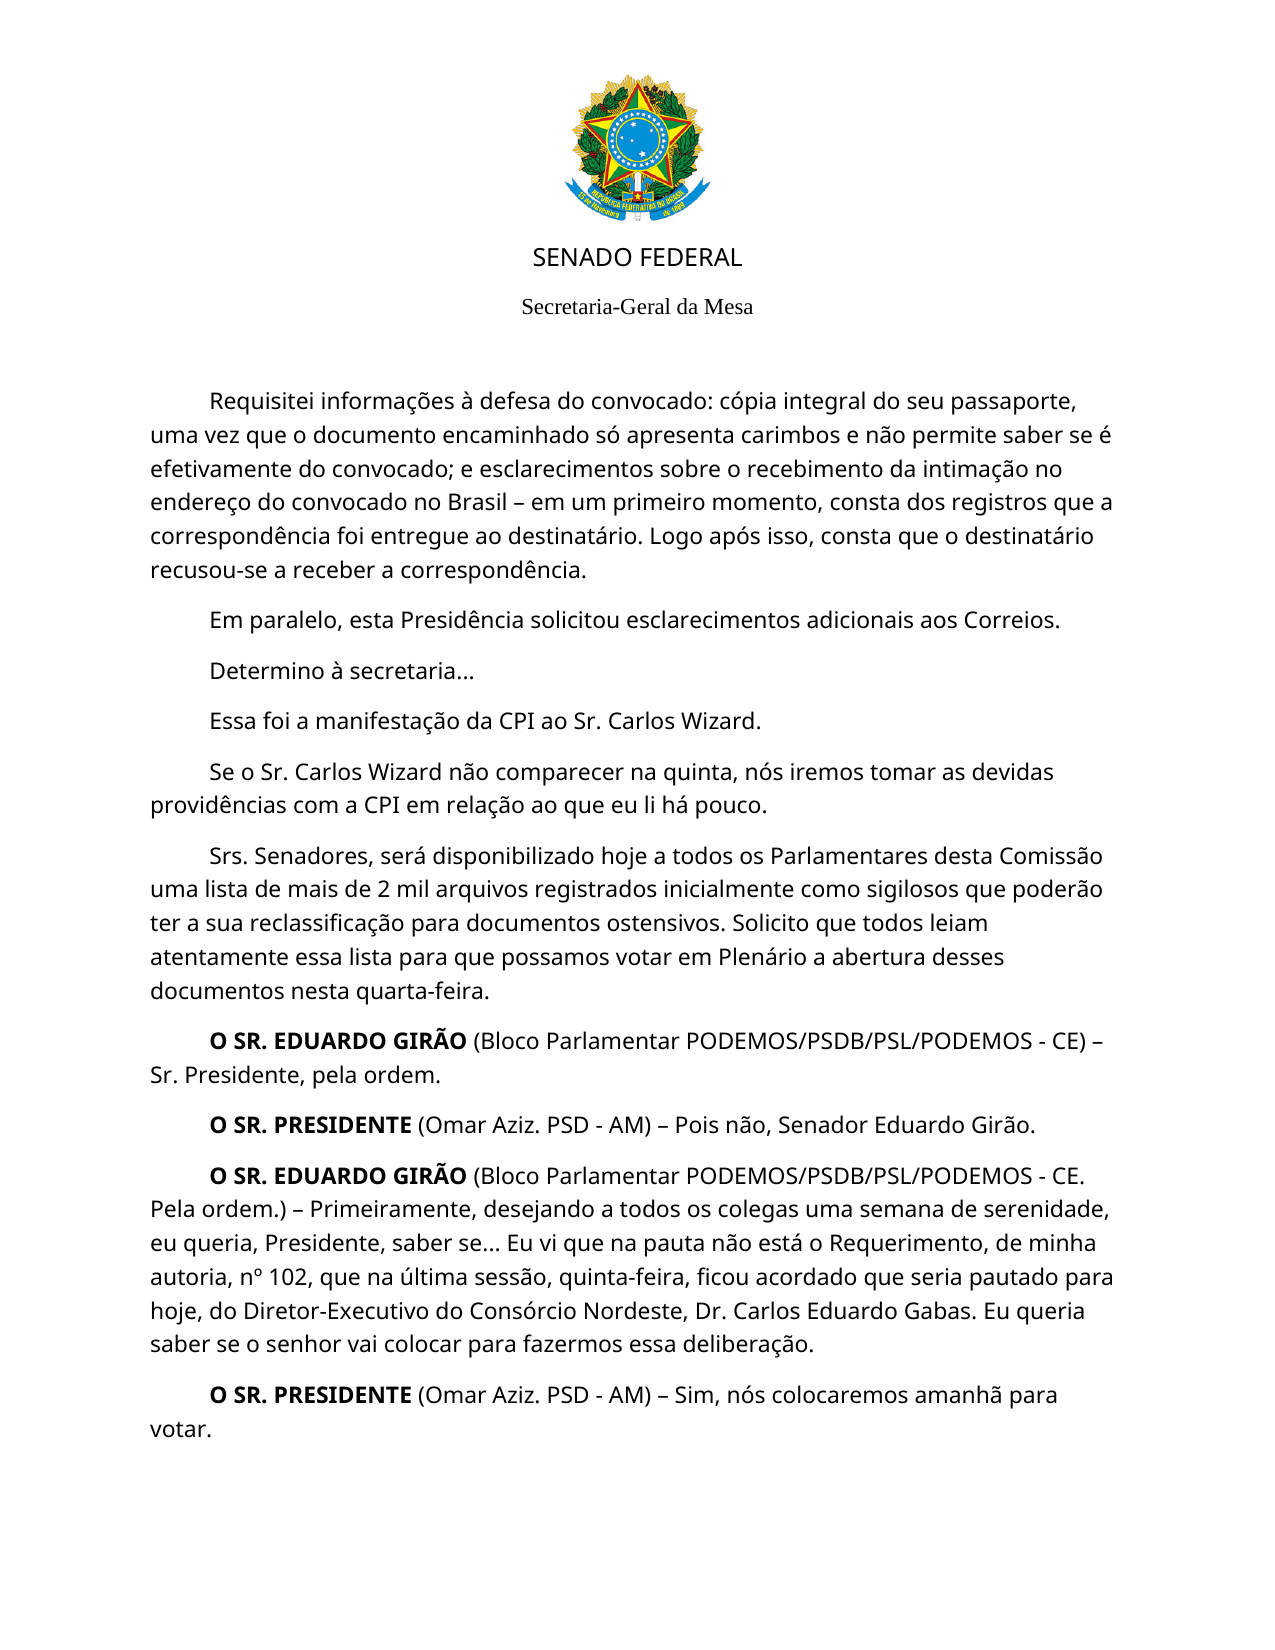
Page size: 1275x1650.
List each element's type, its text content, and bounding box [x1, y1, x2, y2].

text O SR. EDUARDO GIRÃO (Bloco Parlamentar PODEMOS/PSDB/PSL/PODEMOS - CE) – Sr. Presidente, pela ordem. [150, 1025, 1125, 1090]
text O SR. PRESIDENTE (Omar Aziz. PSD - AM) – Pois não, Senador Eduardo Girão. [150, 1109, 1125, 1140]
text O SR. PRESIDENTE (Omar Aziz. PSD - AM) – Sim, nós colocaremos amanhã para votar. [150, 1379, 1125, 1444]
text Essa foi a manifestação da CPI ao Sr. Carlos Wizard. [150, 705, 1125, 736]
text Srs. Senadores, será disponibilizado hoje a todos os Parlamentares desta Comissão uma lista de mais de 2 mil arquivos registrados inicialmente como sigilosos que poderão ter a sua reclassificação para documentos ostensivos. Solicito que todos leiam atentamente essa lista para que possamos votar em Plenário a abertura desses documentos nesta quarta-feira. [150, 839, 1125, 1006]
picture [564, 75, 711, 221]
text Em paralelo, esta Presidência solicitou esclarecimentos adicionais aos Correios. [150, 604, 1125, 635]
text Se o Sr. Carlos Wizard não comparecer na quinta, nós iremos tomar as devidas providências com a CPI em relação ao que eu li há pouco. [150, 755, 1125, 820]
text O SR. EDUARDO GIRÃO (Bloco Parlamentar PODEMOS/PSDB/PSL/PODEMOS - CE. Pela ordem.) – Primeiramente, desejando a todos os colegas uma semana de serenidade, eu queria, Presidente, saber se... Eu vi que na pauta não está o Requerimento, de minha autoria, nº 102, que na última sessão, quinta-feira, ficou acordado que seria pautado para hoje, do Diretor-Executivo do Consórcio Nordeste, Dr. Carlos Eduardo Gabas. Eu queria saber se o senhor vai colocar para fazermos essa deliberação. [150, 1159, 1125, 1359]
text Requisitei informações à defesa do convocado: cópia integral do seu passaporte, uma vez que o documento encaminhado só apresenta carimbos e não permite saber se é efetivamente do convocado; e esclarecimentos sobre o recebimento da intimação no endereço do convocado no Brasil – em um primeiro momento, consta dos registros que a correspondência foi entregue ao destinatário. Logo após isso, consta que o destinatário recusou-se a receber a correspondência. [150, 385, 1125, 585]
text Determino à secretaria... [150, 654, 1125, 686]
